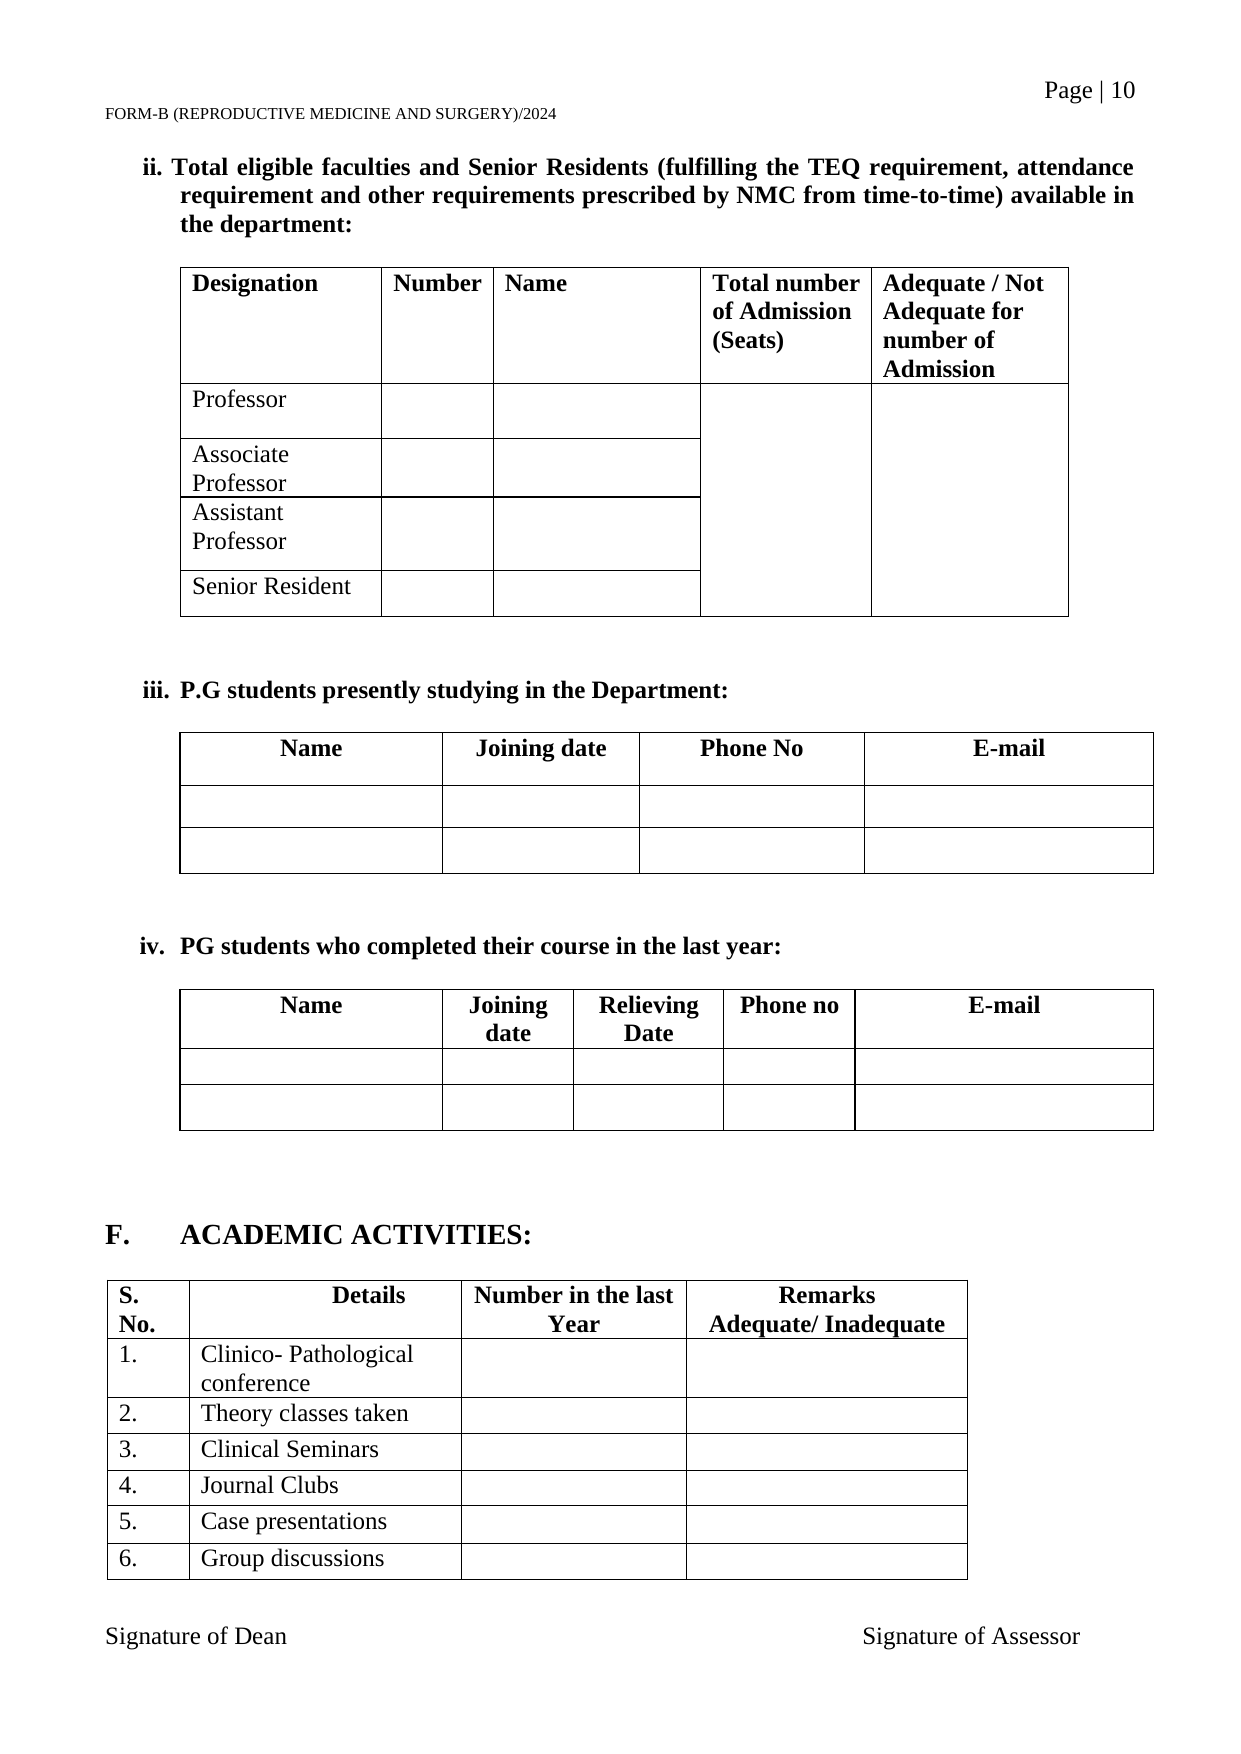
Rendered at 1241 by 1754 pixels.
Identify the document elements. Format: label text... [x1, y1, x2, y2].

table_cell [640, 828, 864, 873]
table_header Details [190, 1281, 461, 1338]
table_header Phone no [724, 990, 854, 1048]
table_cell 1. [108, 1339, 189, 1397]
table_header S. No. [108, 1281, 189, 1338]
table_cell 6. [108, 1544, 189, 1579]
table_cell [687, 1339, 967, 1397]
table_header E-mail [865, 733, 1153, 785]
table_cell Assistant Professor [181, 498, 381, 570]
table_cell [494, 571, 700, 616]
table_cell [181, 828, 442, 873]
table_cell 3. [108, 1434, 189, 1469]
table_header Phone No [640, 733, 864, 785]
table_cell [462, 1434, 686, 1469]
table_cell [443, 786, 639, 827]
table_cell [462, 1471, 686, 1505]
table_cell Case presentations [190, 1506, 461, 1542]
table_header Total number of Admission (Seats) [701, 268, 871, 383]
table_cell [382, 498, 493, 570]
table_header E-mail [856, 990, 1153, 1048]
table_cell [701, 384, 871, 616]
table_cell Theory classes taken [190, 1398, 461, 1433]
table_cell 5. [108, 1506, 189, 1542]
table_cell [865, 786, 1153, 827]
table_cell [687, 1471, 967, 1505]
text iv. PG students who completed their course in the last year: [133, 931, 1135, 960]
table_cell 4. [108, 1471, 189, 1505]
table_cell [865, 828, 1153, 873]
text F. ACADEMIC ACTIVITIES: [105, 1217, 1135, 1251]
table_cell [494, 439, 700, 496]
table_header Remarks Adequate/ Inadequate [687, 1281, 967, 1338]
table_header Adequate / Not Adequate for number of Admission [872, 268, 1068, 383]
table_cell 2. [108, 1398, 189, 1433]
table_header Name [181, 733, 442, 785]
table_cell Professor [181, 384, 381, 438]
table_header Name [494, 268, 700, 383]
table_cell Senior Resident [181, 571, 381, 616]
table_cell [443, 1049, 573, 1084]
table_header Number in the last Year [462, 1281, 686, 1338]
table_header Joining date [443, 733, 639, 785]
table_cell [687, 1544, 967, 1579]
table_cell [494, 498, 700, 570]
table_cell [443, 1085, 573, 1130]
table_cell Group discussions [190, 1544, 461, 1579]
table_cell [462, 1544, 686, 1579]
table_cell Clinico- Pathological conference [190, 1339, 461, 1397]
table_header Relieving Date [574, 990, 723, 1048]
table_cell [574, 1085, 723, 1130]
text iii. P.G students presently studying in the Department: [142, 675, 1135, 703]
table_header Number [382, 268, 493, 383]
table_header Name [181, 990, 442, 1048]
table_cell [856, 1085, 1153, 1130]
table_cell [443, 828, 639, 873]
table_cell [724, 1049, 854, 1084]
table_header Designation [181, 268, 381, 383]
table_cell [382, 384, 493, 438]
table_cell Associate Professor [181, 439, 381, 496]
table_cell [872, 384, 1068, 616]
table_cell [462, 1339, 686, 1397]
table_cell [687, 1434, 967, 1469]
table_cell [494, 384, 700, 438]
table_cell [382, 571, 493, 616]
table_cell [687, 1506, 967, 1542]
table_cell [462, 1398, 686, 1433]
table_cell [687, 1398, 967, 1433]
table_header Joining date [443, 990, 573, 1048]
table_cell [181, 1085, 442, 1130]
table_cell Journal Clubs [190, 1471, 461, 1505]
table_cell [724, 1085, 854, 1130]
table_cell [640, 786, 864, 827]
table_cell [574, 1049, 723, 1084]
table_cell [382, 439, 493, 496]
table_cell [181, 1049, 442, 1084]
table_cell [462, 1506, 686, 1542]
table_cell [181, 786, 442, 827]
table_cell Clinical Seminars [190, 1434, 461, 1469]
text ii. Total eligible faculties and Senior Residents (fulfilling the TEQ requirement, attendance requirement and other requirements prescribed by NMC from time-to-time) available in the department: [142, 152, 1135, 238]
table_cell [856, 1049, 1153, 1084]
